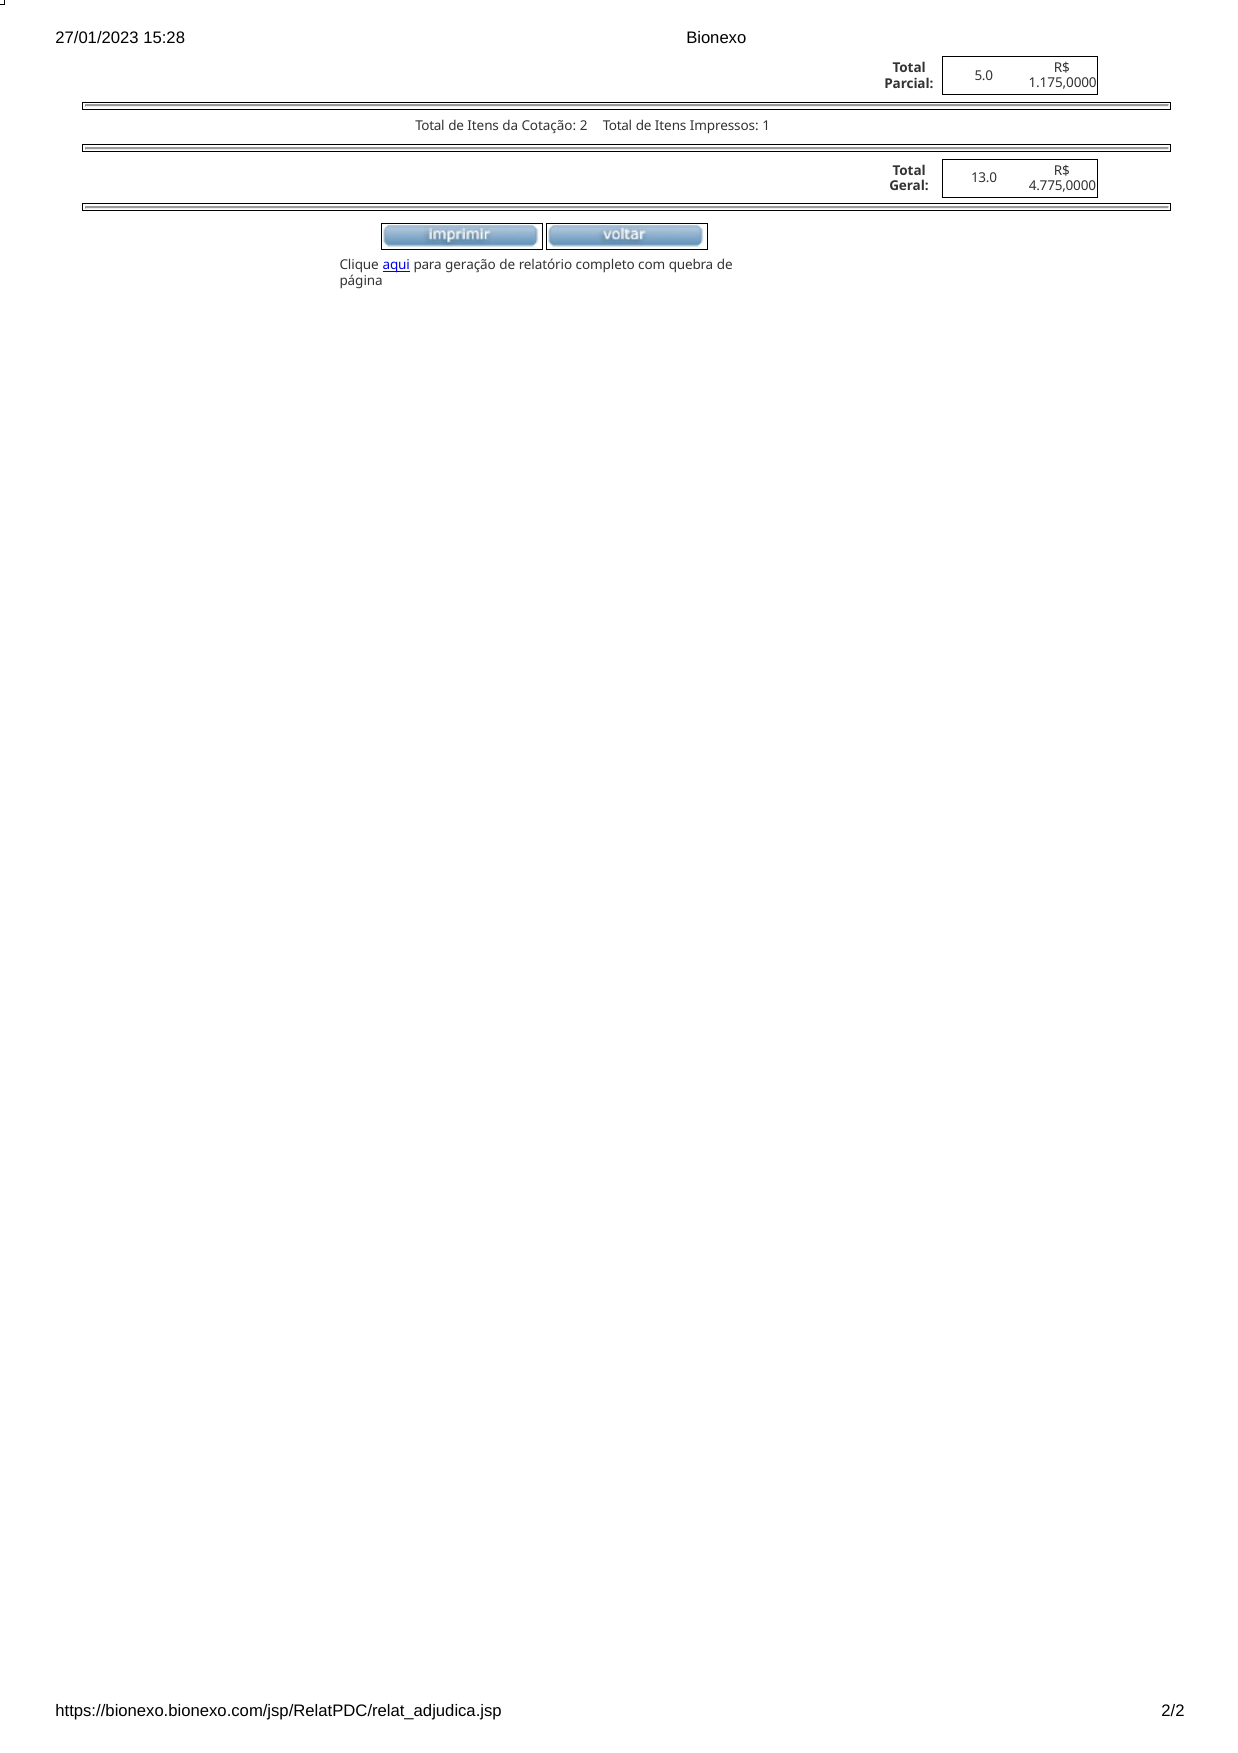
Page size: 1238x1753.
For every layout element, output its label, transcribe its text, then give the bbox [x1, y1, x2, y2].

text R$ [1053, 162, 1089, 178]
text Total de Itens Impressos: 1 [603, 118, 788, 134]
text Geral: [889, 178, 950, 194]
text 1.175,0000 [1028, 75, 1115, 91]
text 7/01/2023 15:28 [64, 29, 210, 47]
text 2/2 [1161, 1702, 1209, 1720]
picture [943, 57, 1097, 94]
text https://bionexo.bionexo.com/jsp/RelatPDC/relat_adjudica.jsp [55, 1702, 527, 1720]
text Parcial: [884, 76, 955, 91]
text R$ [1053, 59, 1089, 75]
text Total [892, 59, 955, 76]
picture [943, 160, 1097, 197]
text Total [892, 162, 950, 178]
text Bionexo [686, 29, 771, 47]
text 4.775,0000 [1028, 178, 1115, 194]
text Clique aqui para geração de relatório completo com quebra de página [339, 256, 774, 289]
picture [83, 103, 1170, 109]
picture [83, 204, 1170, 210]
text 3.0 [978, 169, 1017, 185]
picture [83, 145, 1170, 151]
text Total de Itens da Cotação: 2 [415, 118, 603, 134]
picture [382, 224, 542, 249]
picture [547, 224, 707, 249]
text .0 [982, 68, 1013, 84]
